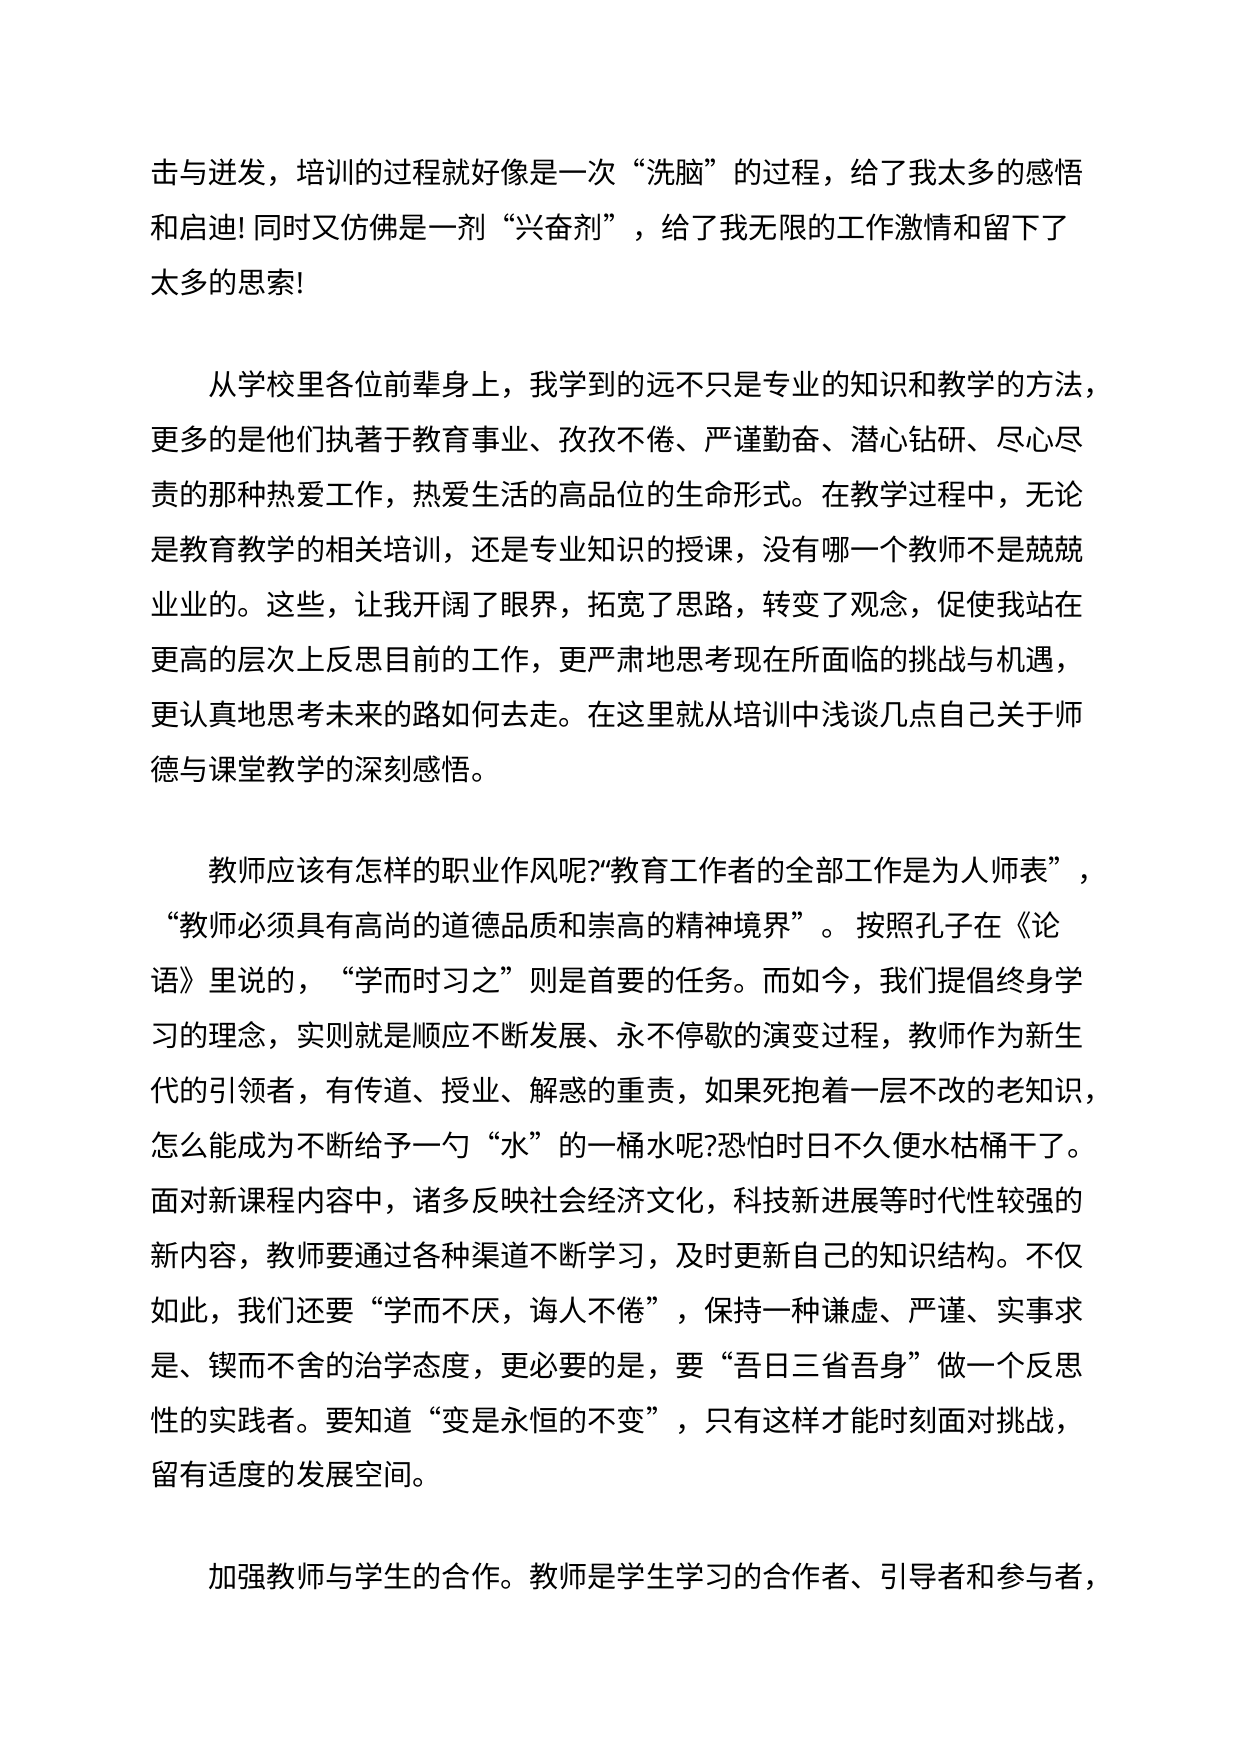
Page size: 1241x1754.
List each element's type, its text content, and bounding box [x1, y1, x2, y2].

text 教师应该有怎样的职业作风呢?“教育工作者的全部工作是为人师表”，“教师必须具有高尚的道德品质和崇高的精神境界”。 按照孔子在《论语》里说的，“学而时习之”则是首要的任务。而如今，我们提倡终身学习的理念，实则就是顺应不断发展、永不停歇的演变过程，教师作为新生代的引领者，有传道、授业、解惑的重责，如果死抱着一层不改的老知识，怎么能成为不断给予一勺“水”的一桶水呢?恐怕时日不久便水枯桶干了。面对新课程内容中，诸多反映社会经济文化，科技新进展等时代性较强的新内容，教师要通过各种渠道不断学习，及时更新自己的知识结构。不仅如此，我们还要“学而不厌，诲人不倦”，保持一种谦虚、严谨、实事求是、锲而不舍的治学态度，更必要的是，要“吾日三省吾身”做一个反思性的实践者。要知道“变是永恒的不变”，只有这样才能时刻面对挑战，留有适度的发展空间。 [150, 848, 1090, 1494]
text 从学校里各位前辈身上，我学到的远不只是专业的知识和教学的方法，更多的是他们执著于教育事业、孜孜不倦、严谨勤奋、潜心钻研、尽心尽责的那种热爱工作，热爱生活的高品位的生命形式。在教学过程中，无论是教育教学的相关培训，还是专业知识的授课，没有哪一个教师不是兢兢业业的。这些，让我开阔了眼界，拓宽了思路，转变了观念，促使我站在更高的层次上反思目前的工作，更严肃地思考现在所面临的挑战与机遇，更认真地思考未来的路如何去走。在这里就从培训中浅谈几点自己关于师德与课堂教学的深刻感悟。 [150, 362, 1090, 788]
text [150, 1554, 1090, 1596]
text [150, 150, 1090, 302]
